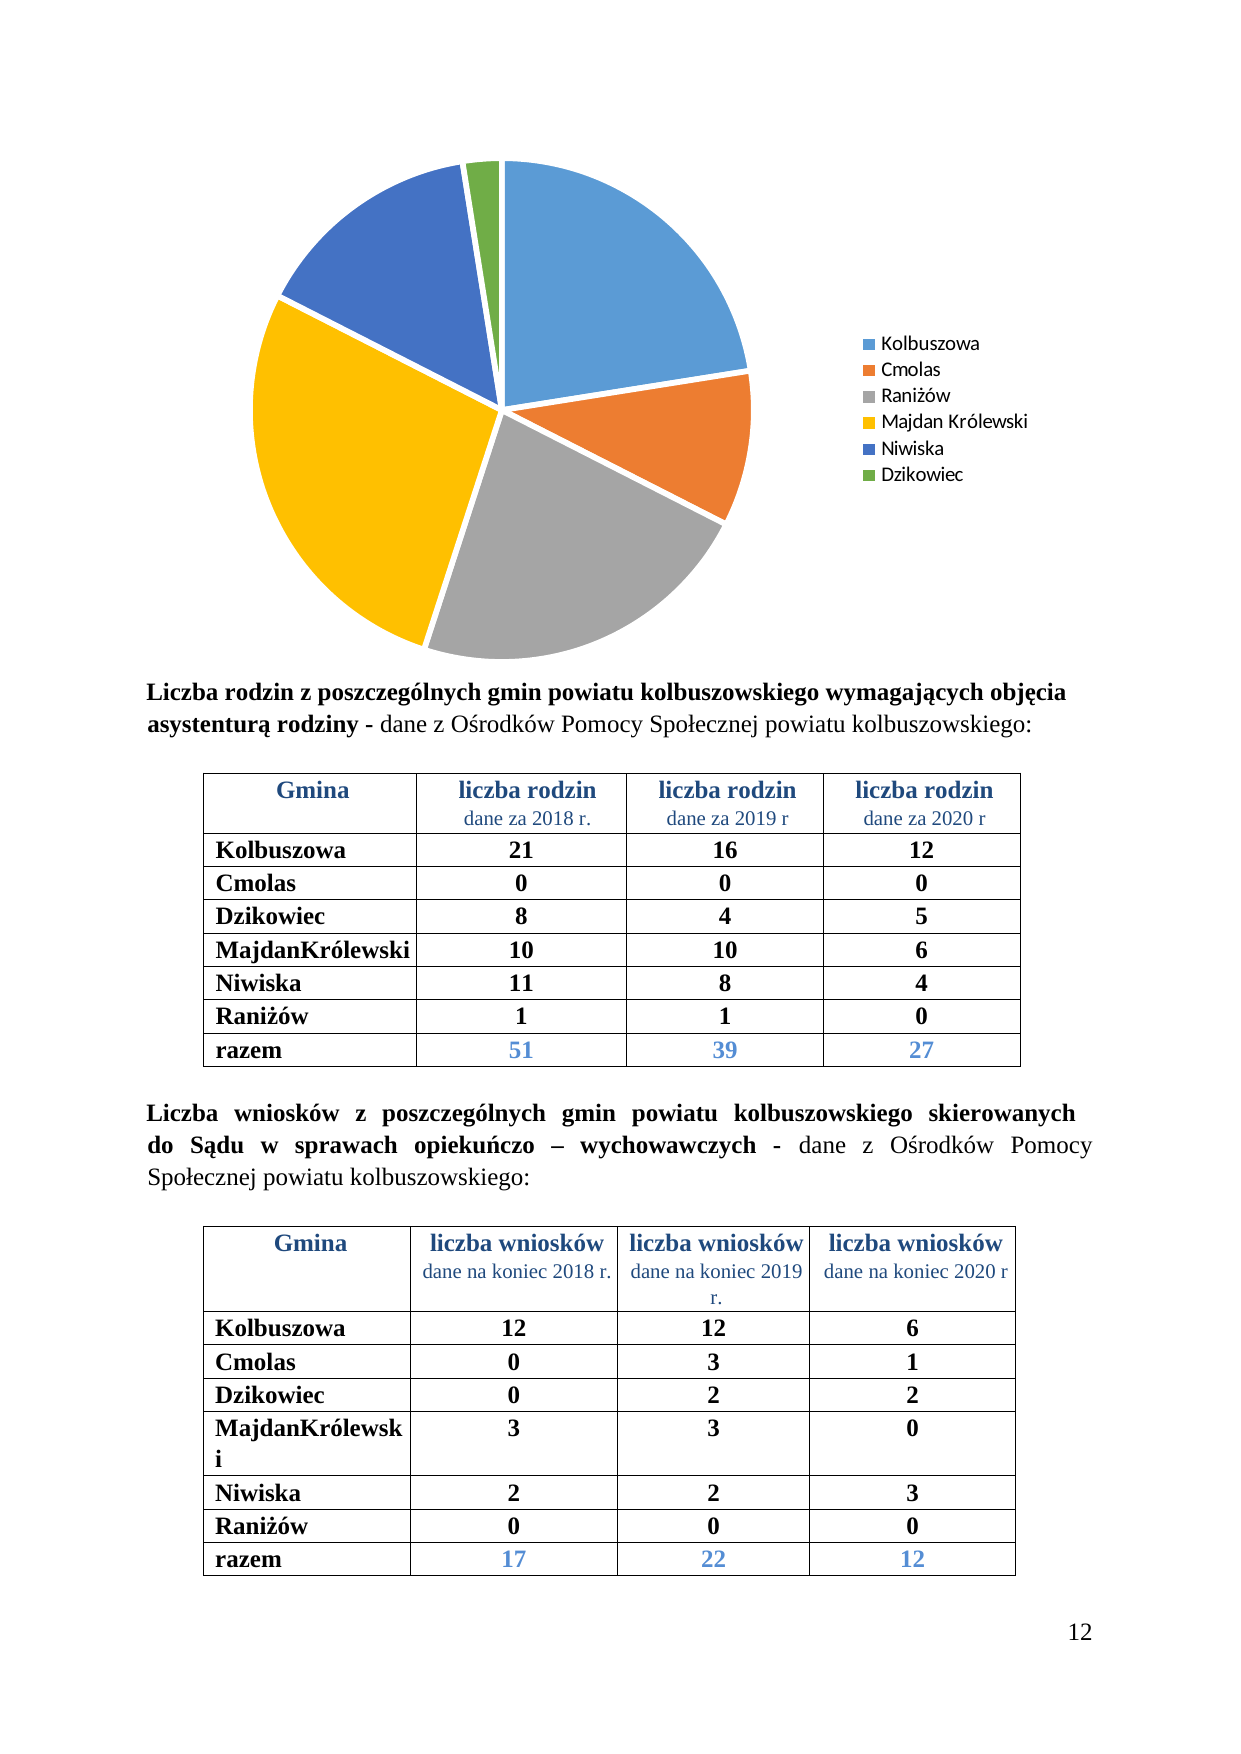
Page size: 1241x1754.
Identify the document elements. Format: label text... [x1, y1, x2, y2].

text Liczba rodzin z poszczególnych gmin powiatu kolbuszowskiego wymagających objęcia asystenturą rodziny - dane z Ośrodków Pomocy Społecznej powiatu kolbuszowskiego: [146, 677, 1093, 738]
table_cell 12 [618, 1312, 809, 1344]
table_cell 2 [411, 1476, 617, 1509]
table_cell 6 [810, 1312, 1015, 1344]
table_cell 0 [627, 867, 823, 899]
table_cell 11 [417, 967, 626, 999]
table_cell MajdanKrólewski [204, 1412, 410, 1475]
table_cell 0 [417, 867, 626, 899]
table_cell 21 [417, 834, 626, 866]
table_cell 1 [417, 1000, 626, 1032]
table_cell Niwiska [204, 967, 416, 999]
table_cell 0 [618, 1510, 809, 1542]
table_cell Cmolas [204, 867, 416, 899]
table_cell 0 [824, 1000, 1020, 1032]
table_cell 0 [810, 1510, 1015, 1542]
table_cell 10 [627, 934, 823, 966]
table_cell 0 [824, 867, 1020, 899]
table_cell 16 [627, 834, 823, 866]
table_cell 3 [618, 1412, 809, 1475]
table_cell 1 [810, 1345, 1015, 1378]
table_cell 12 [810, 1543, 1015, 1575]
table_header liczba wniosków dane na koniec 2019 r. [618, 1227, 809, 1311]
table_cell Niwiska [204, 1476, 410, 1509]
table_header liczba rodzin dane za 2018 r. [417, 774, 626, 832]
table_cell 3 [810, 1476, 1015, 1509]
table_header liczba rodzin dane za 2020 r [824, 774, 1020, 832]
table_cell 10 [417, 934, 626, 966]
table_cell 8 [627, 967, 823, 999]
text Liczba wniosków z poszczególnych gmin powiatu kolbuszowskiego skierowanych do Sądu w sprawach opiekuńczo – wychowawczych - dane z Ośrodków Pomocy Społecznej powiatu kolbuszowskiego: [146, 1098, 1093, 1191]
table_cell 0 [411, 1345, 617, 1378]
table_cell 3 [411, 1412, 617, 1475]
table_cell 2 [810, 1379, 1015, 1411]
table_cell Raniżów [204, 1000, 416, 1032]
table_cell 0 [810, 1412, 1015, 1475]
table_cell 0 [411, 1510, 617, 1542]
table_cell 8 [417, 900, 626, 932]
table_cell 1 [627, 1000, 823, 1032]
table_cell Raniżów [204, 1510, 410, 1542]
table_cell 2 [618, 1379, 809, 1411]
table_header Gmina [204, 774, 416, 832]
table_cell Dzikowiec [204, 1379, 410, 1411]
table_cell razem [204, 1543, 410, 1575]
table_cell razem [204, 1034, 416, 1066]
table_cell 51 [417, 1034, 626, 1066]
table_cell 12 [824, 834, 1020, 866]
table_cell Cmolas [204, 1345, 410, 1378]
table_cell 2 [618, 1476, 809, 1509]
table_cell Kolbuszowa [204, 1312, 410, 1344]
table_cell 39 [627, 1034, 823, 1066]
table_cell 0 [411, 1379, 617, 1411]
table_cell Kolbuszowa [204, 834, 416, 866]
table_cell 5 [824, 900, 1020, 932]
table_cell 12 [411, 1312, 617, 1344]
table_cell 22 [618, 1543, 809, 1575]
table_cell 4 [627, 900, 823, 932]
table_header liczba wniosków dane na koniec 2020 r [810, 1227, 1015, 1311]
table_header Gmina [204, 1227, 410, 1311]
table_cell 17 [411, 1543, 617, 1575]
table_cell Dzikowiec [204, 900, 416, 932]
table_cell MajdanKrólewski [204, 934, 416, 966]
table_header liczba wniosków dane na koniec 2018 r. [411, 1227, 617, 1311]
table_cell 4 [824, 967, 1020, 999]
table_cell 6 [824, 934, 1020, 966]
table_cell 27 [824, 1034, 1020, 1066]
table_cell 3 [618, 1345, 809, 1378]
table_header liczba rodzin dane za 2019 r [627, 774, 823, 832]
